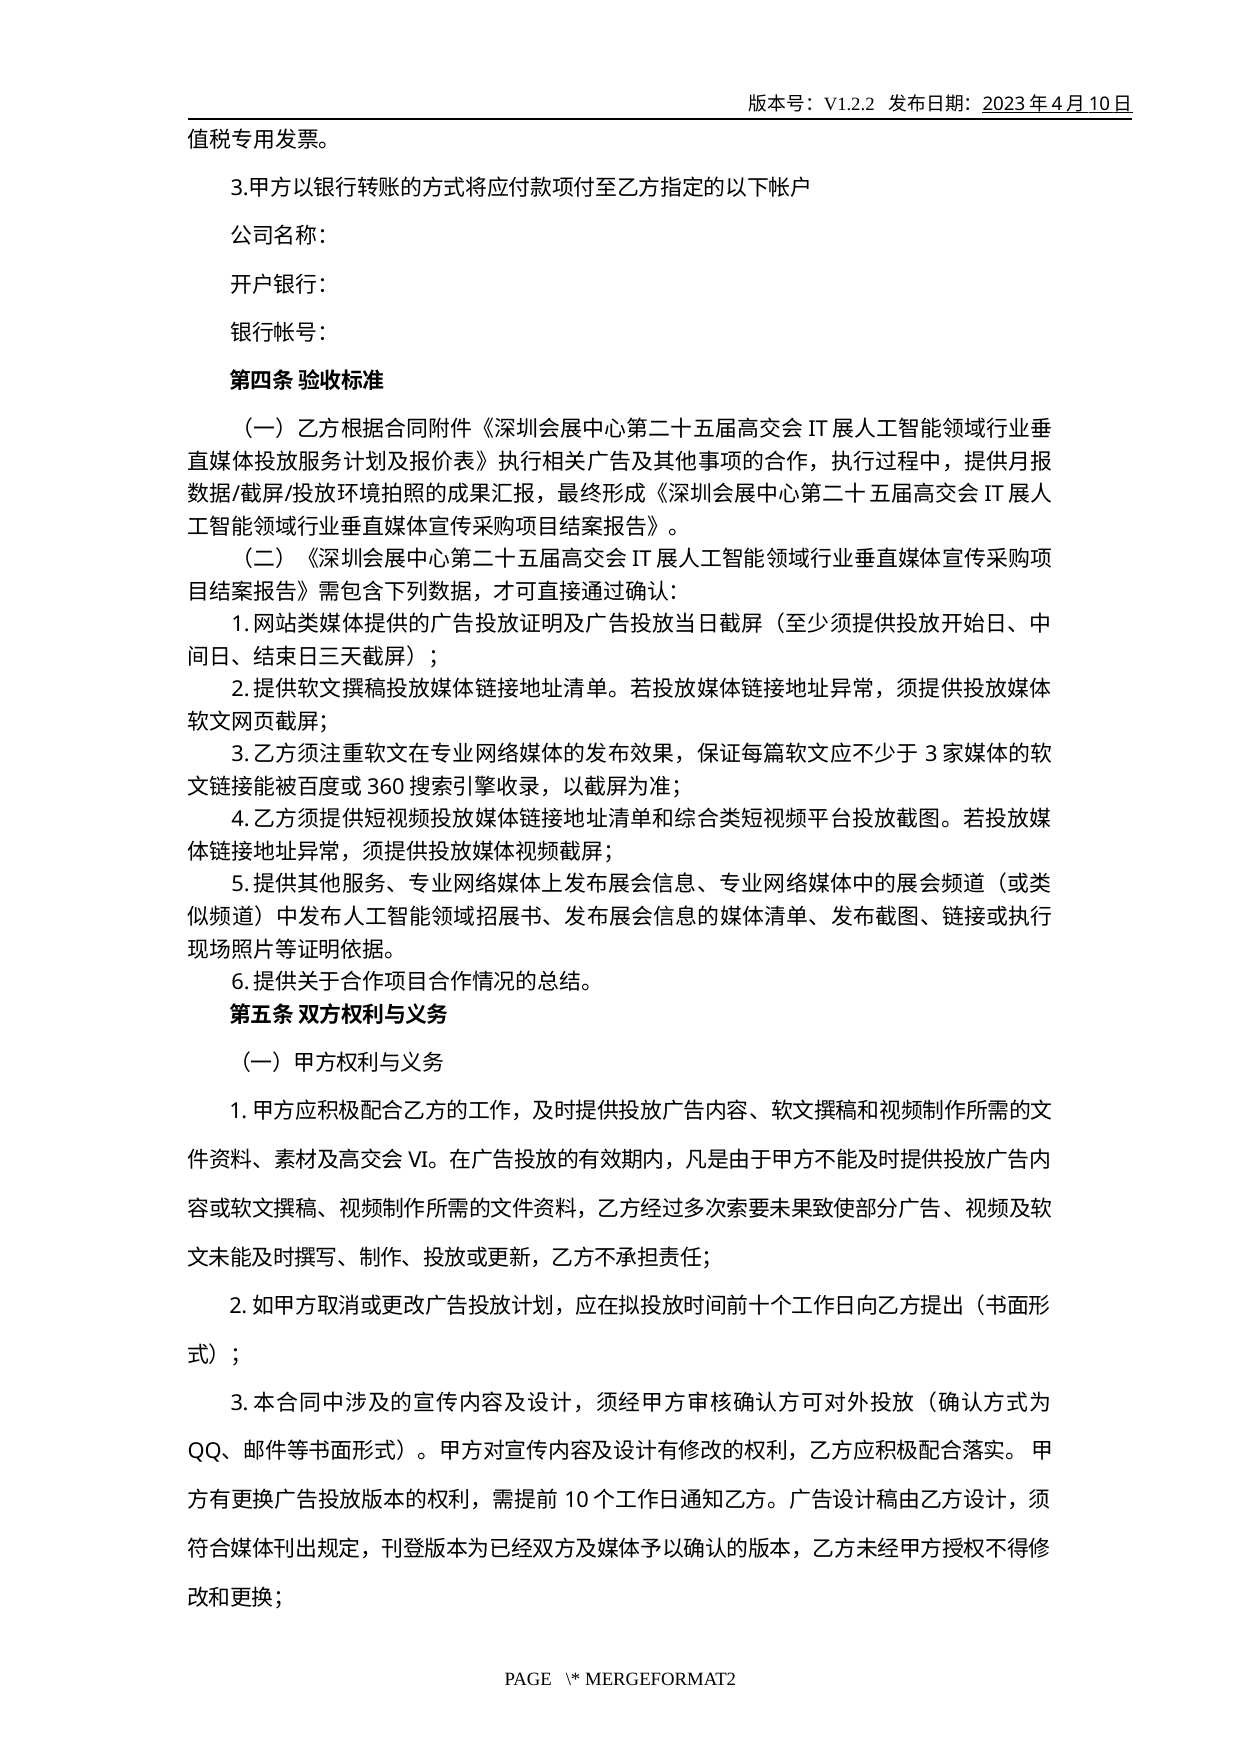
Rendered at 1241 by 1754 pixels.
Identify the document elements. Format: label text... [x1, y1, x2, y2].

list 提供关于合作项目合作情况的总结。 [187, 964, 1053, 996]
list 甲方应积极配合乙方的工作，及时提供投放广告内容、软文撰稿和视频制作所需的文件资料、素材及高交会VI。在广告投放的有效期内，凡是由于甲方不能及时提供投放广告内容或软文撰稿、视频制作所需的文件资料，乙方经过多次索要未果致使部分广告、视频及软文未能及时撰写、制作、投放或更新，乙方不承担责任； [187, 1093, 1053, 1272]
list 开户银行： [187, 266, 1053, 299]
list 3.甲方以银行转账的方式将应付款项付至乙方指定的以下帐户 [187, 169, 1053, 202]
list 提供其他服务、专业网络媒体上发布展会信息、专业网络媒体中的展会频道（或类似频道）中发布人工智能领域招展书、发布展会信息的媒体清单、发布截图、链接或执行现场照片等证明依据。 [187, 866, 1053, 964]
list 《深圳会展中心第二十五届高交会IT展人工智能领域行业垂直媒体宣传采购项目结案报告》需包含下列数据，才可直接通过确认： [187, 541, 1053, 606]
list 提供软文撰稿投放媒体链接地址清单。若投放媒体链接地址异常，须提供投放媒体软文网页截屏； [187, 671, 1053, 736]
list 验收标准 [187, 363, 1053, 395]
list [187, 121, 1053, 154]
list 本合同中涉及的宣传内容及设计，须经甲方审核确认方可对外投放（确认方式为QQ、邮件等书面形式）。甲方对宣传内容及设计有修改的权利，乙方应积极配合落实。甲方有更换广告投放版本的权利，需提前10个工作日通知乙方。广告设计稿由乙方设计，须符合媒体刊出规定，刊登版本为已经双方及媒体予以确认的版本，乙方未经甲方授权不得修改和更换； [187, 1384, 1053, 1612]
list 甲方权利与义务 [187, 1044, 1053, 1077]
list 银行帐号： [187, 314, 1053, 347]
list 如甲方取消或更改广告投放计划，应在拟投放时间前十个工作日向乙方提出（书面形式）； [187, 1287, 1053, 1369]
list 双方权利与义务 [187, 996, 1053, 1029]
list 乙方须注重软文在专业网络媒体的发布效果，保证每篇软文应不少于3家媒体的软文链接能被百度或360搜索引擎收录，以截屏为准； [187, 736, 1053, 801]
list 公司名称： [187, 218, 1053, 250]
list 网站类媒体提供的广告投放证明及广告投放当日截屏（至少须提供投放开始日、中间日、结束日三天截屏）； [187, 606, 1053, 671]
list 乙方须提供短视频投放媒体链接地址清单和综合类短视频平台投放截图。若投放媒体链接地址异常，须提供投放媒体视频截屏； [187, 801, 1053, 866]
list 乙方根据合同附件《深圳会展中心第二十五届高交会IT展人工智能领域行业垂直媒体投放服务计划及报价表》执行相关广告及其他事项的合作，执行过程中，提供月报，数据/截屏/投放环境拍照的成果汇报，最终形成《深圳会展中心第二十五届高交会IT展人工智能领域行业垂直媒体宣传采购项目结案报告》。 [187, 411, 1053, 541]
